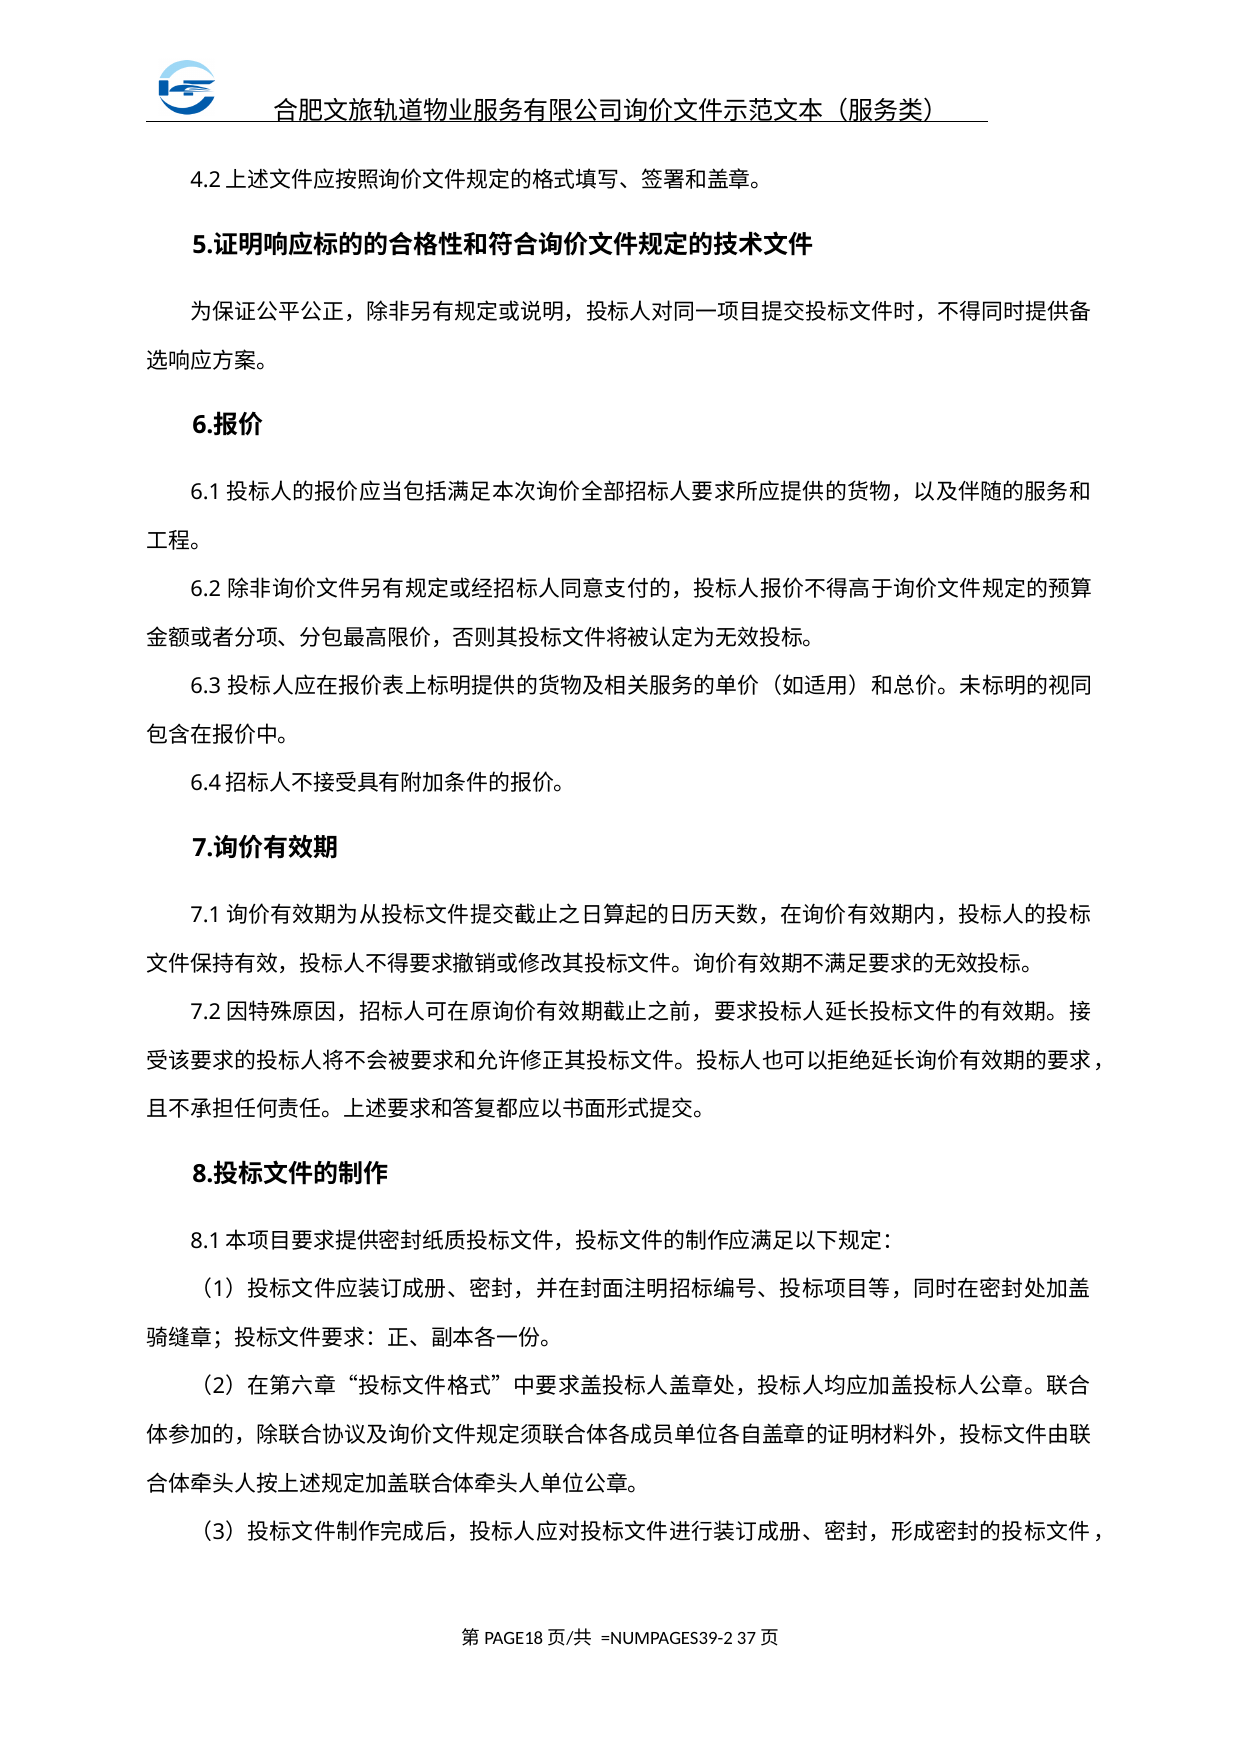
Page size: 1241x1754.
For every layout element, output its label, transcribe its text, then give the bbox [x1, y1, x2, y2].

text 7.询价有效期 [146, 813, 1094, 878]
text 6.1投标人的报价应当包括满足本次询价全部招标人要求所应提供的货物，以及伴随的服务和工程。 [146, 474, 1094, 555]
text 7.1询价有效期为从投标文件提交截止之日算起的日历天数，在询价有效期内，投标人的投标文件保持有效，投标人不得要求撤销或修改其投标文件。询价有效期不满足要求的无效投标。 [146, 896, 1094, 978]
text 6.4招标人不接受具有附加条件的报价。 [146, 765, 1094, 797]
text 6.2 除非询价文件另有规定或经招标人同意支付的，投标人报价不得高于询价文件规定的预算金额或者分项、分包最高限价，否则其投标文件将被认定为无效投标。 [146, 571, 1094, 652]
text 6.3 投标人应在报价表上标明提供的货物及相关服务的单价（如适用）和总价。未标明的视同包含在报价中。 [146, 668, 1094, 749]
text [146, 1514, 1094, 1546]
text 6.报价 [146, 391, 1094, 456]
picture [157, 58, 216, 116]
text 8.投标文件的制作 [146, 1139, 1094, 1204]
text （1）投标文件应装订成册、密封，并在封面注明招标编号、投标项目等，同时在密封处加盖骑缝章；投标文件要求：正、副本各一份。 [146, 1271, 1094, 1352]
text 5.证明响应标的的合格性和符合询价文件规定的技术文件 [146, 210, 1094, 275]
text 8.1本项目要求提供密封纸质投标文件，投标文件的制作应满足以下规定： [146, 1222, 1094, 1255]
text 7.2因特殊原因，招标人可在原询价有效期截止之前，要求投标人延长投标文件的有效期。接受该要求的投标人将不会被要求和允许修正其投标文件。投标人也可以拒绝延长询价有效期的要求，且不承担任何责任。上述要求和答复都应以书面形式提交。 [146, 993, 1094, 1123]
text （2）在第六章“投标文件格式”中要求盖投标人盖章处，投标人均应加盖投标人公章。联合体参加的，除联合协议及询价文件规定须联合体各成员单位各自盖章的证明材料外，投标文件由联合体牵头人按上述规定加盖联合体牵头人单位公章。 [146, 1368, 1094, 1498]
text 为保证公平公正，除非另有规定或说明，投标人对同一项目提交投标文件时，不得同时提供备选响应方案。 [146, 293, 1094, 375]
text 4.2上述文件应按照询价文件规定的格式填写、签署和盖章。 [146, 162, 1094, 194]
